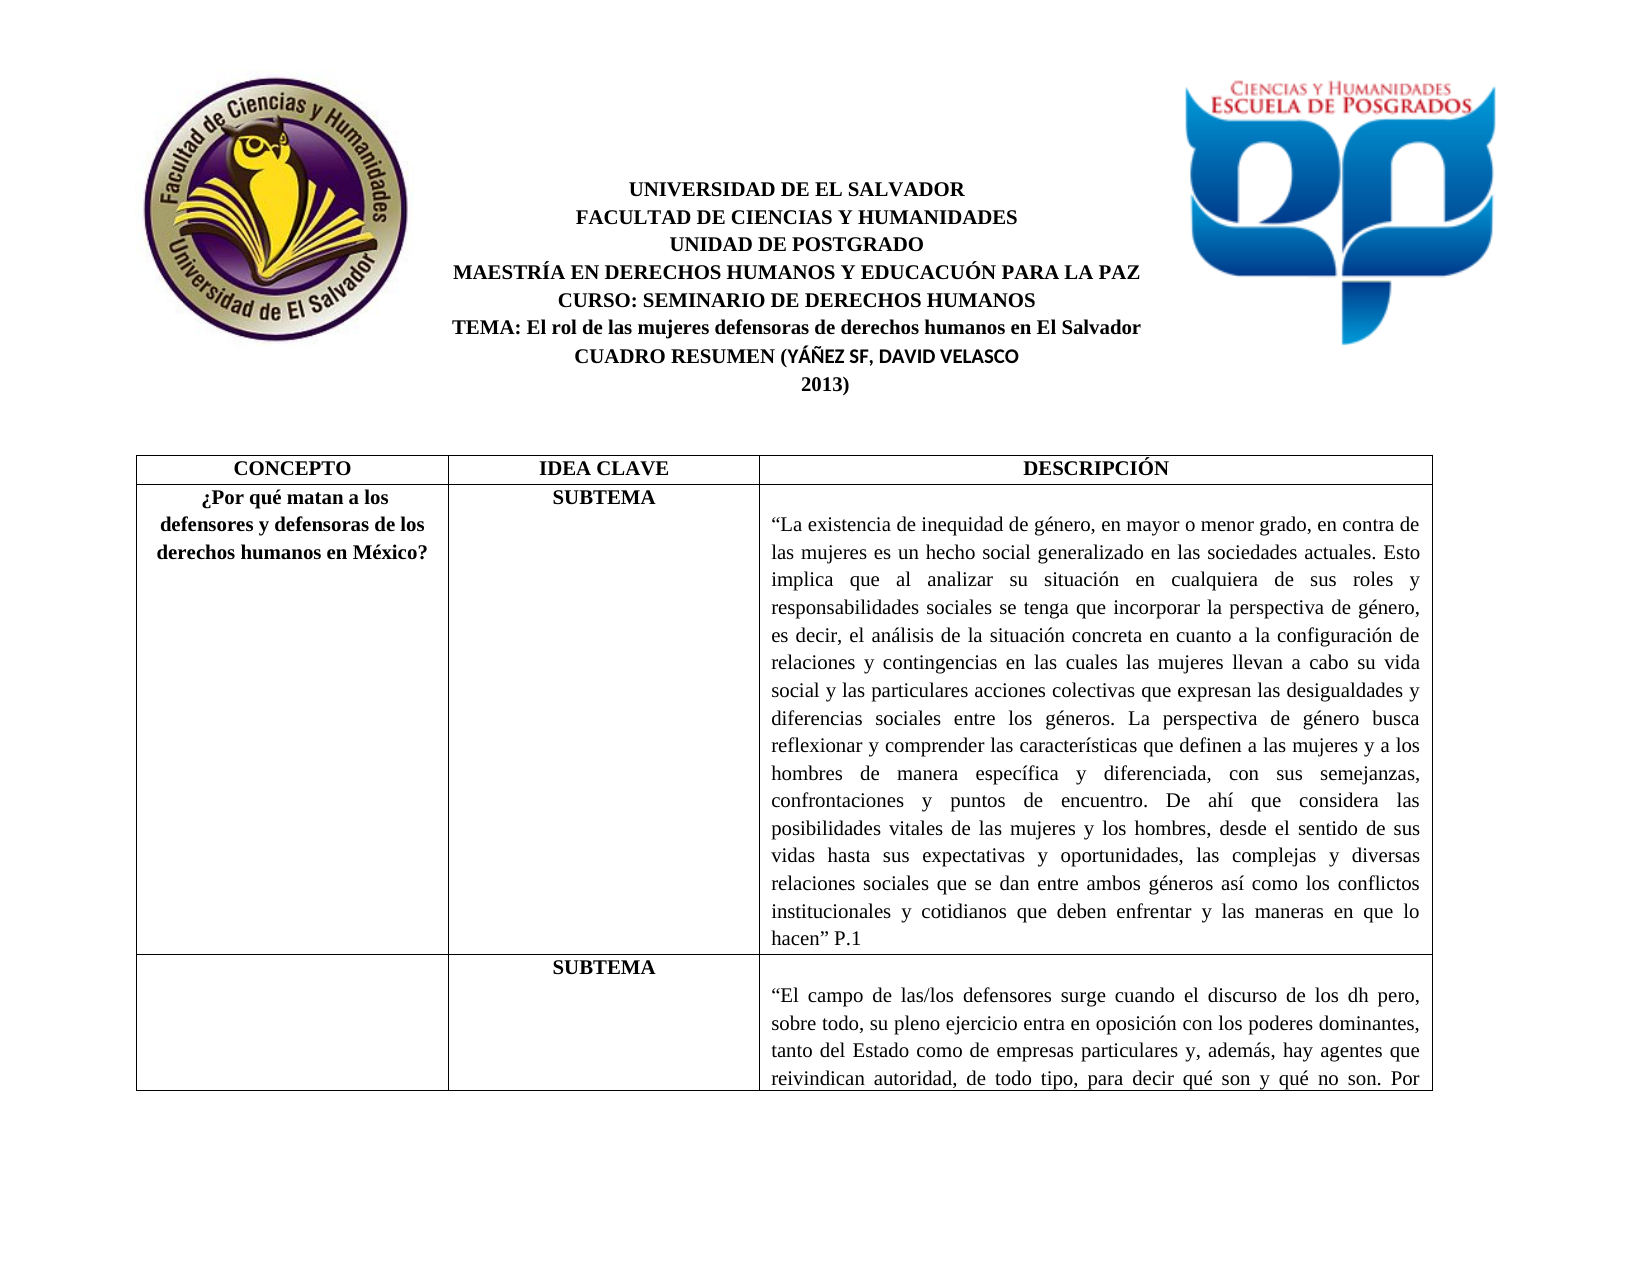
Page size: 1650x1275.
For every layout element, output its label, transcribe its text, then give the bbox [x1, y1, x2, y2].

text UNIDAD DE POSTGRADO [414, 232, 1179, 256]
picture [135, 70, 414, 349]
text CURSO: SEMINARIO DE DERECHOS HUMANOS [414, 288, 1179, 312]
table_cell [137, 955, 448, 1090]
table_cell SUBTEMA [449, 485, 759, 954]
table_cell SUBTEMA [449, 955, 759, 1090]
table_header IDEA CLAVE [449, 456, 759, 483]
table_cell ¿Por qué matan a los defensores y defensoras de los derechos humanos en México? [137, 485, 448, 954]
table_header DESCRIPCIÓN [760, 456, 1432, 483]
text CUADRO RESUMEN (YÁÑEZ SF, DAVID VELASCO 2013) [148, 343, 1502, 396]
text UNIVERSIDAD DE EL SALVADOR [414, 177, 1179, 201]
table_cell “La existencia de inequidad de género, en mayor o menor grado, en contra de las mujeres es un hecho social generalizado en las sociedades actuales. Esto implica que al analizar su situación en cualquiera de sus roles y responsabilidades sociales se tenga que incorporar la perspectiva de género, es decir, el análisis de la situación concreta en cuanto a la configuración de relaciones y contingencias en las cuales las mujeres llevan a cabo su vida social y las particulares acciones colectivas que expresan las desigualdades y diferencias sociales entre los géneros. La perspectiva de género busca reflexionar y comprender las características que definen a las mujeres y a los hombres de manera específica y diferenciada, con sus semejanzas, confrontaciones y puntos de encuentro. De ahí que considera las posibilidades vitales de las mujeres y los hombres, desde el sentido de sus vidas hasta sus expectativas y oportunidades, las complejas y diversas relaciones sociales que se dan entre ambos géneros así como los conflictos institucionales y cotidianos que deben enfrentar y las maneras en que lo hacen” P.1 [760, 485, 1432, 954]
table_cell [760, 955, 1432, 1090]
picture [1179, 79, 1501, 349]
text MAESTRÍA EN DERECHOS HUMANOS Y EDUCACUÓN PARA LA PAZ [414, 260, 1179, 284]
text TEMA: El rol de las mujeres defensoras de derechos humanos en El Salvador [414, 315, 1179, 339]
text FACULTAD DE CIENCIAS Y HUMANIDADES [414, 205, 1179, 229]
table_header CONCEPTO [137, 456, 448, 483]
